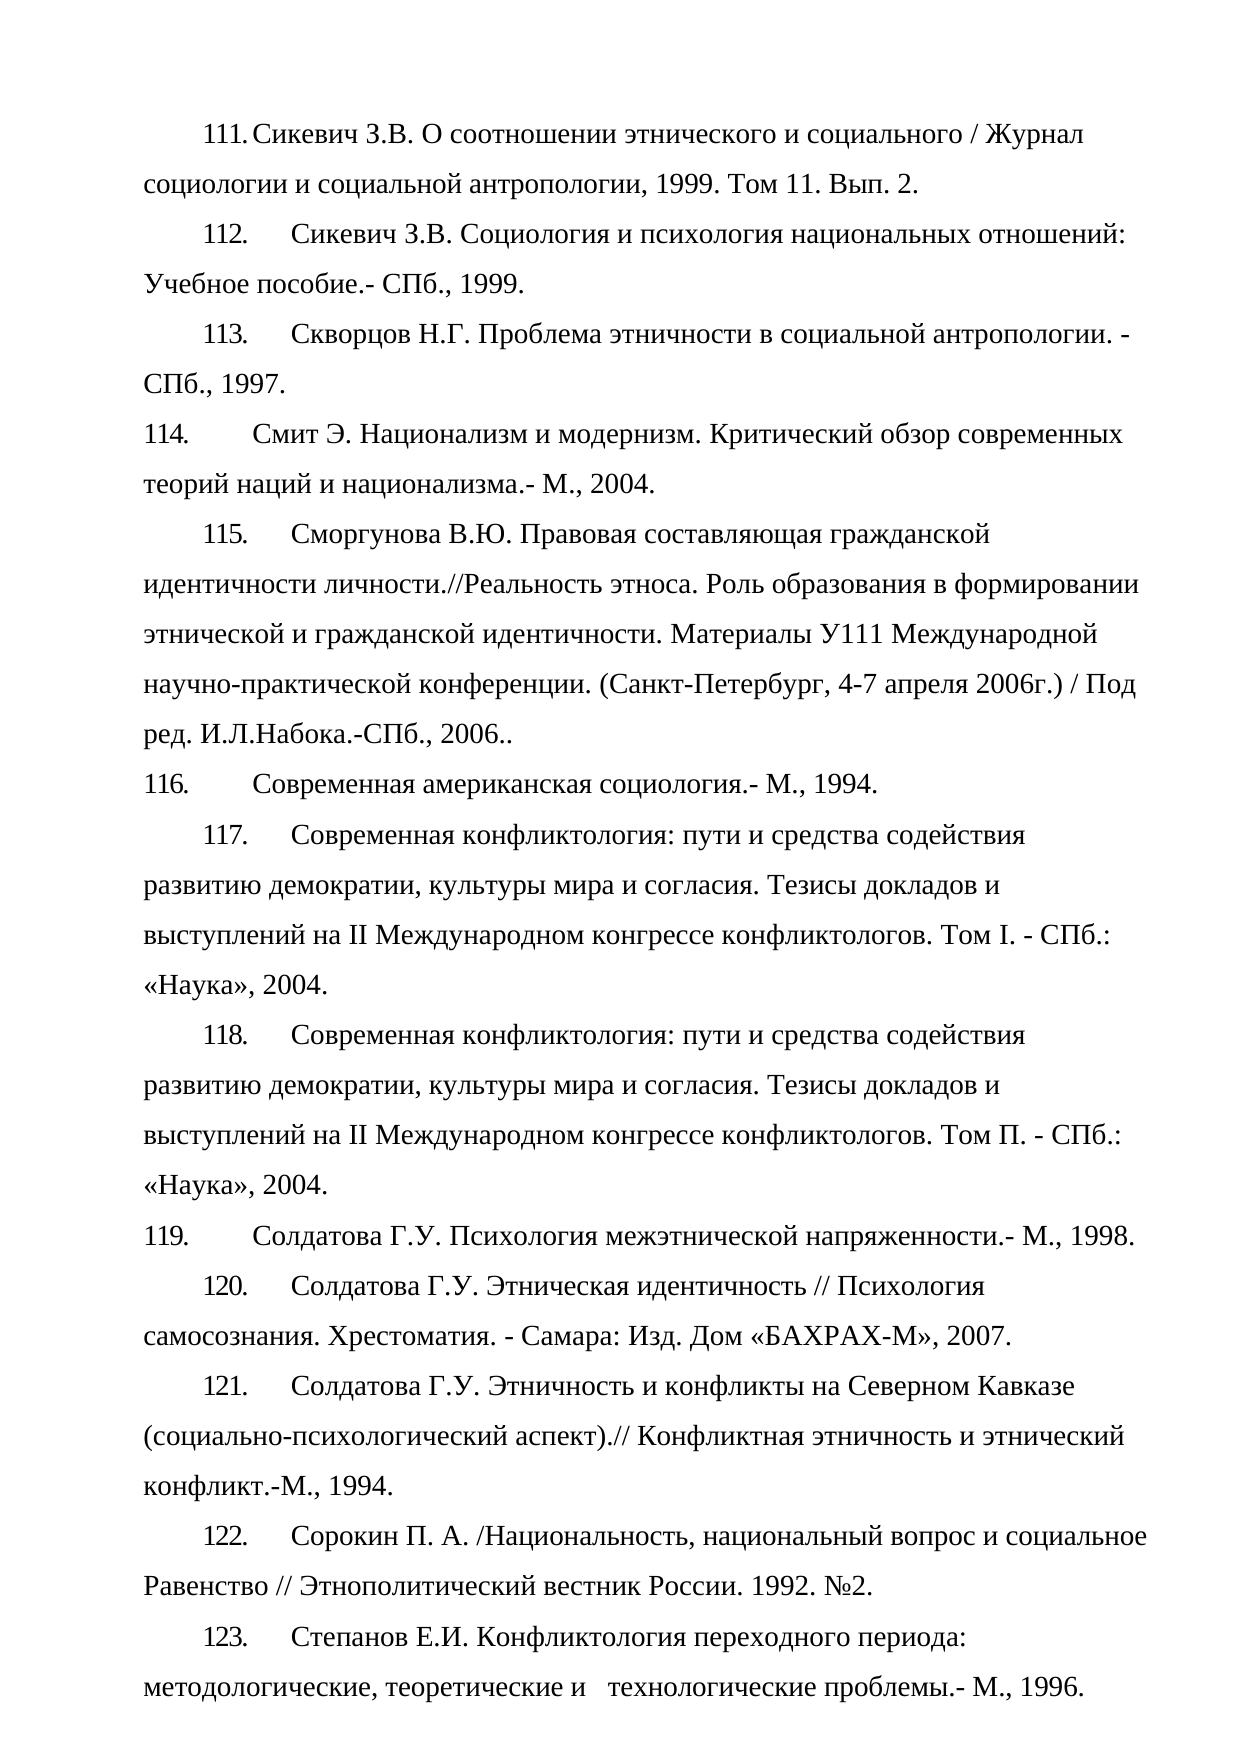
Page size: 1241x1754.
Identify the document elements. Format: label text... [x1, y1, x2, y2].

list Современная американская социология.- М., 1994. [143, 753, 1151, 803]
list Сорокин П. А. /Национальность, национальный вопрос и социальное Равенство // Этнополитический вестник России. 1992. №2. [143, 1505, 1150, 1605]
list Сикевич З.В. Социология и психология национальных отношений: Учебное пособие.- СПб., 1999. [143, 203, 1149, 303]
list Солдатова Г.У. Этническая идентичность // Психология самосознания. Хрестоматия. - Самара: Изд. Дом «БАХРАХ-М», 2007. [143, 1255, 1149, 1355]
list Степанов Е.И. Конфликтология переходного периода: методологические, теоретические и технологические проблемы.- М., 1996. [143, 1606, 1150, 1706]
list Сикевич З.В. О соотношении этнического и социального / Журнал социологии и социальной антропологии, 1999. Том 11. Вып. 2. [143, 103, 1151, 203]
list Солдатова Г.У. Этничность и конфликты на Северном Кавказе (социально-психологический аспект).// Конфликтная этничность и этнический конфликт.-М., 1994. [143, 1355, 1151, 1505]
list Солдатова Г.У. Психология межэтнической напряженности.- М., 1998. [143, 1205, 1151, 1255]
list Смит Э. Национализм и модернизм. Критический обзор современных теорий наций и национализма.- М., 2004. [143, 403, 1151, 503]
list Современная конфликтология: пути и средства содействия развитию демократии, культуры мира и согласия. Тезисы докладов и выступлений на II Международном конгрессе конфликтологов. Том П. - СПб.: «Наука», 2004. [143, 1004, 1151, 1204]
list Сморгунова В.Ю. Правовая составляющая гражданской идентичности личности.//Реальность этноса. Роль образования в формировании этнической и гражданской идентичности. Материалы У111 Международной научно-практической конференции. (Санкт-Петербург, 4-7 апреля 2006г.) / Под ред. И.Л.Набока.-СПб., 2006.. [143, 503, 1151, 753]
list Современная конфликтология: пути и средства содействия развитию демократии, культуры мира и согласия. Тезисы докладов и выступлений на II Международном конгрессе конфликтологов. Том I. - СПб.: «Наука», 2004. [143, 804, 1151, 1004]
list Скворцов Н.Г. Проблема этничности в социальной антропологии. -СПб., 1997. [143, 303, 1150, 403]
